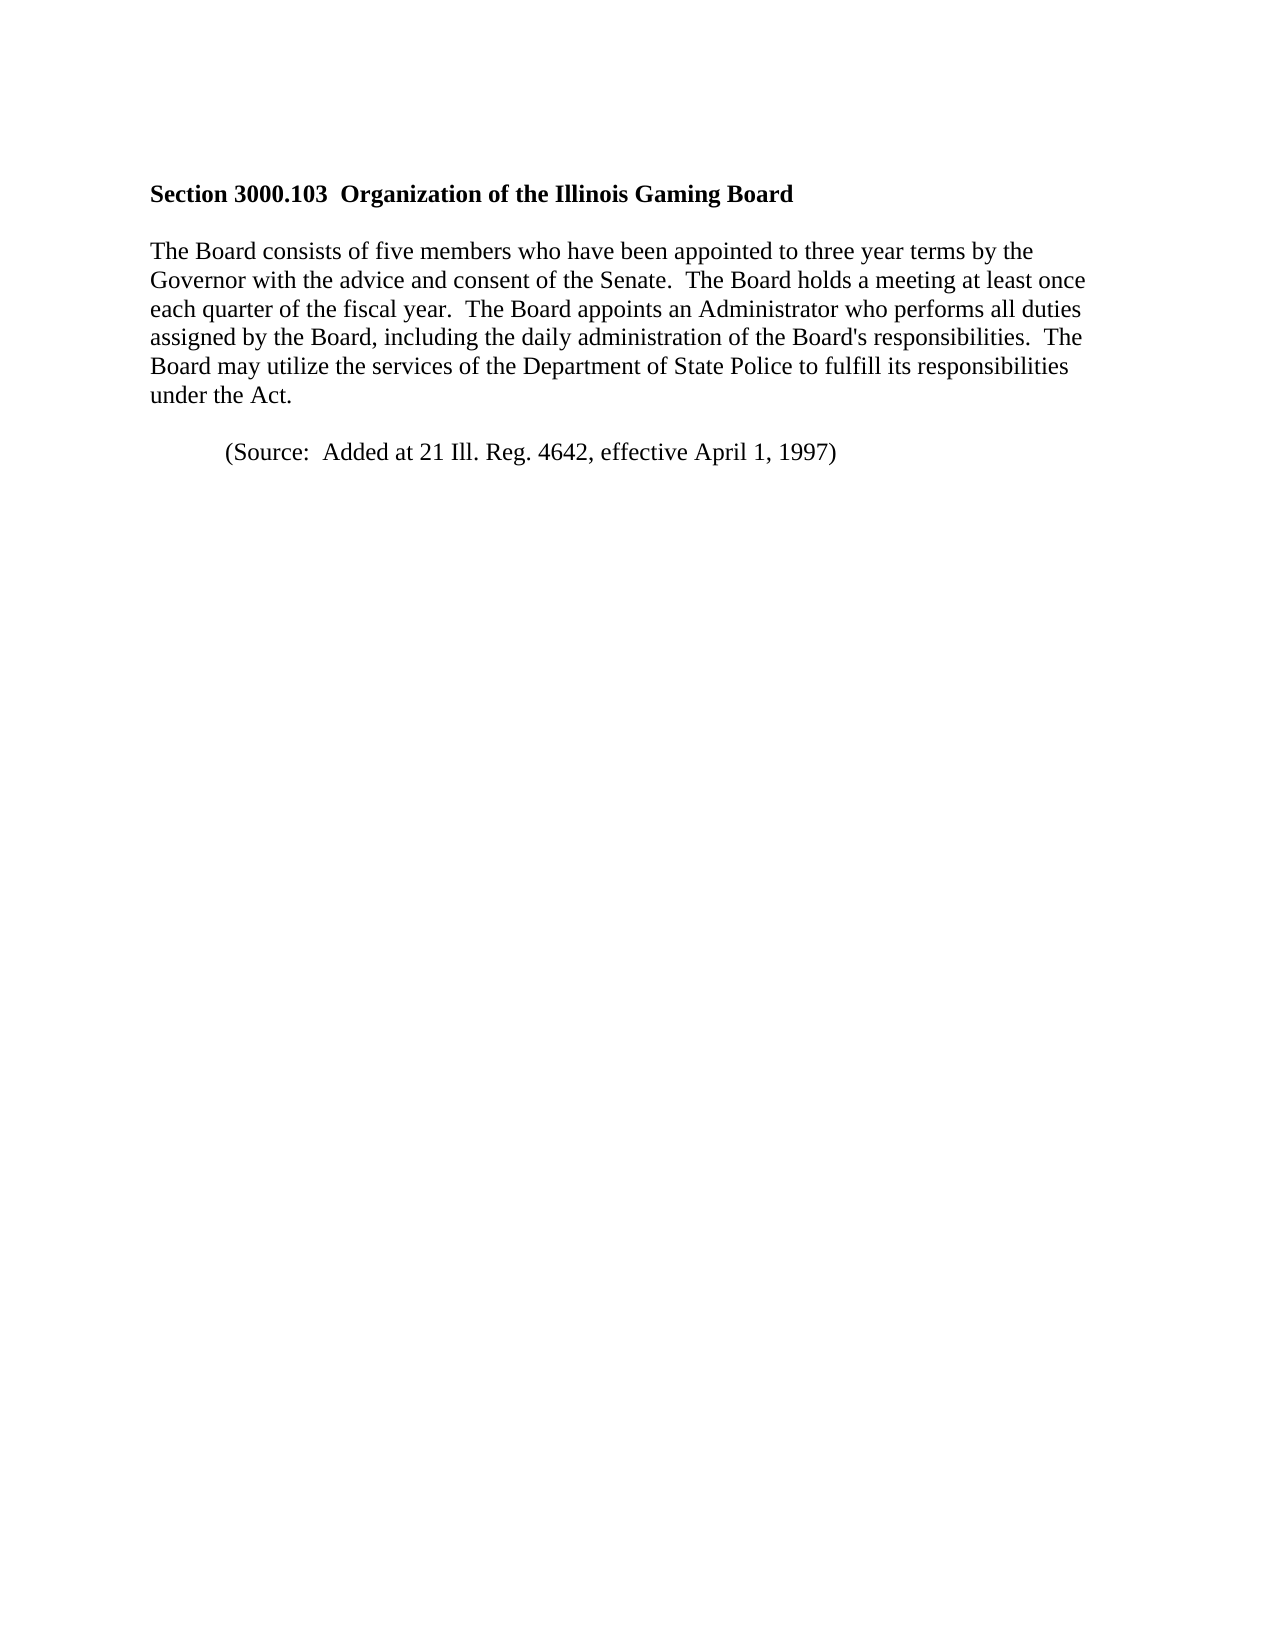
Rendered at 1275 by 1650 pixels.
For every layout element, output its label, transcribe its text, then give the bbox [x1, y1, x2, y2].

text The Board consists of five members who have been appointed to three year terms by the Governor with the advice and consent of the Senate. The Board holds a meeting at least once each quarter of the fiscal year. The Board appoints an Administrator who performs all duties assigned by the Board, including the daily administration of the Board's responsibilities. The Board may utilize the services of the Department of State Police to fulfill its responsibilities under the Act. [150, 236, 1125, 409]
text (Source: Added at 21 Ill. Reg. 4642, effective April 1, 1997) [225, 437, 1125, 466]
text Section 3000.103 Organization of the Illinois Gaming Board [150, 179, 1125, 207]
